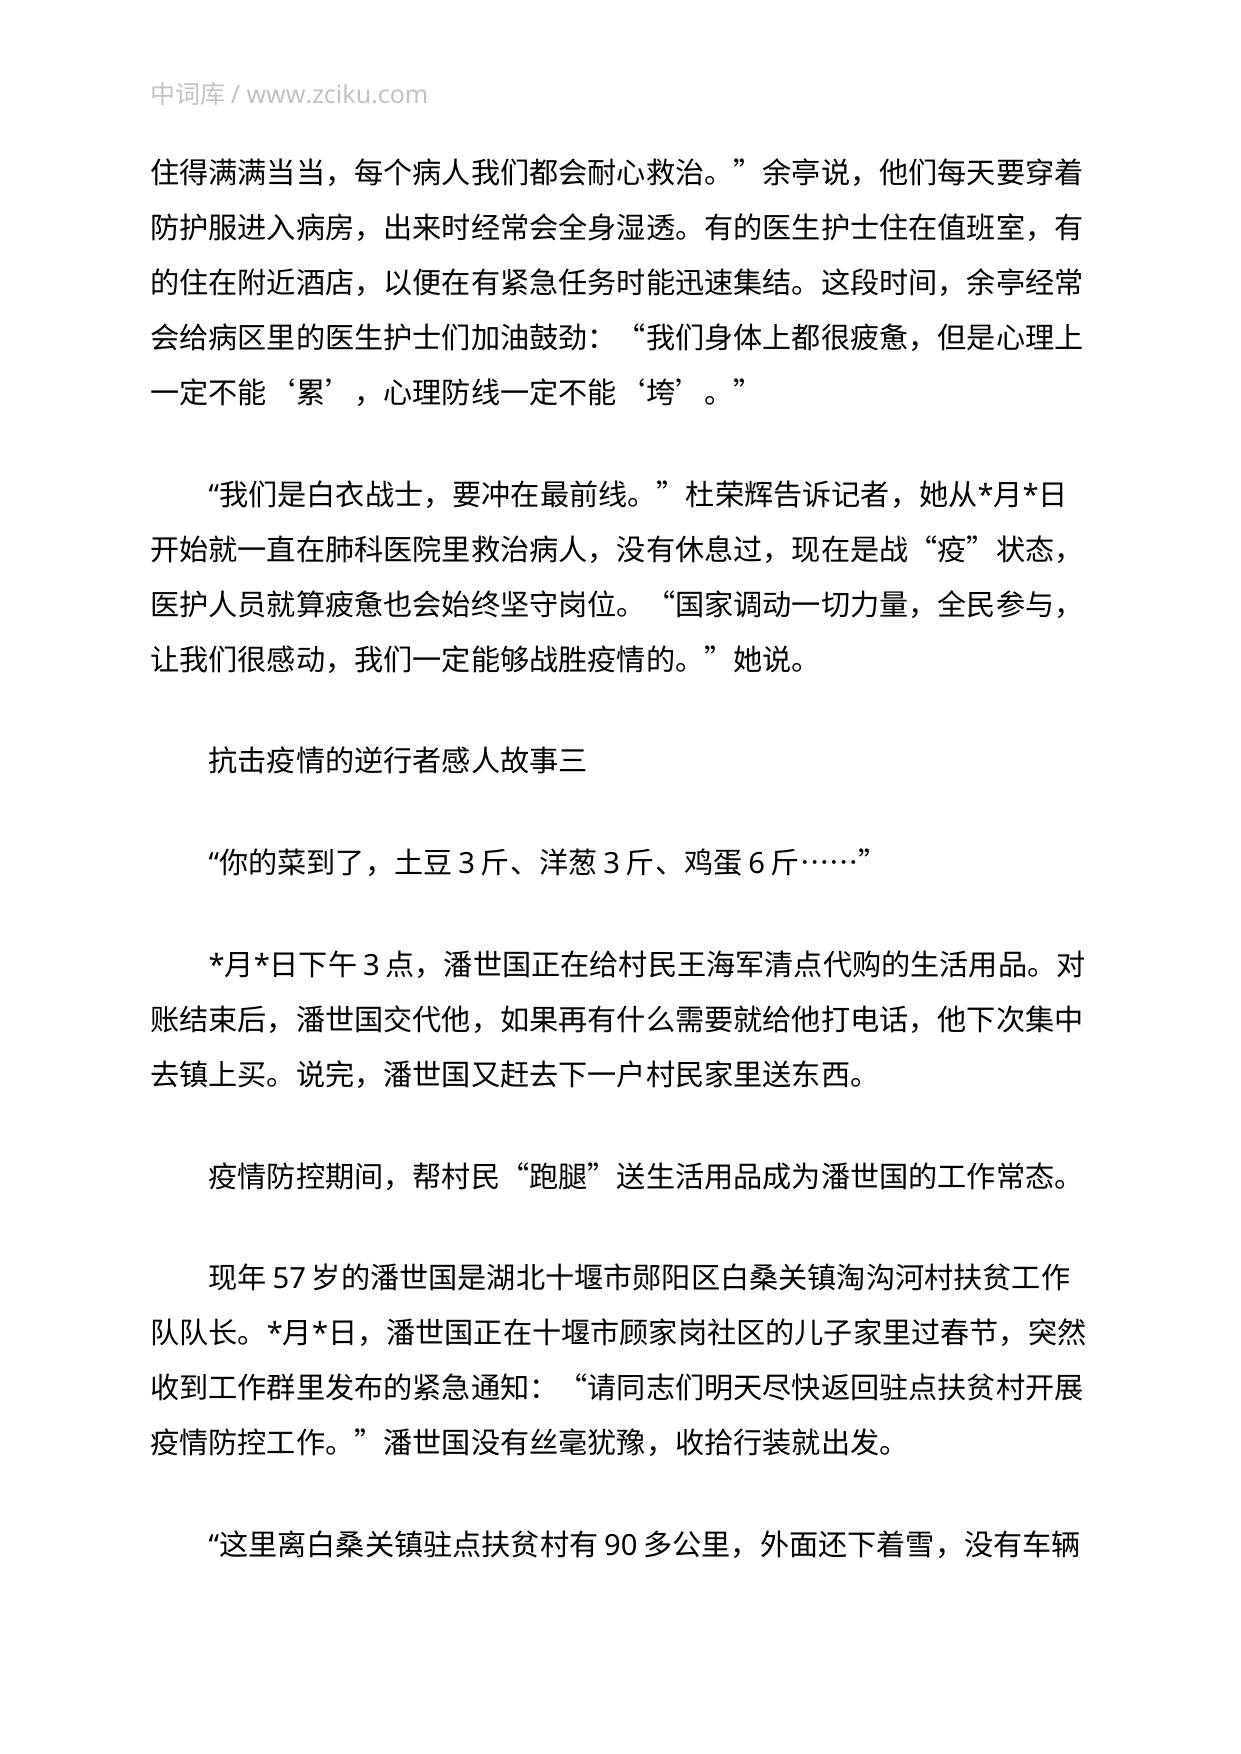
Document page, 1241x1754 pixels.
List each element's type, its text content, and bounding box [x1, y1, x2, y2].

text 抗击疫情的逆行者感人故事三 [150, 738, 1090, 780]
text 疫情防控期间，帮村民“跑腿”送生活用品成为潘世国的工作常态。 [150, 1153, 1090, 1196]
text *月*日下午3点，潘世国正在给村民王海军清点代购的生活用品。对账结束后，潘世国交代他，如果再有什么需要就给他打电话，他下次集中去镇上买。说完，潘世国又赶去下一户村民家里送东西。 [150, 942, 1090, 1094]
text “我们是白衣战士，要冲在最前线。”杜荣辉告诉记者，她从*月*日开始就一直在肺科医院里救治病人，没有休息过，现在是战“疫”状态，医护人员就算疲惫也会始终坚守岗位。“国家调动一切力量，全民参与，让我们很感动，我们一定能够战胜疫情的。”她说。 [150, 471, 1090, 678]
text “你的菜到了，土豆3斤、洋葱3斤、鸡蛋6斤……” [150, 840, 1090, 882]
text 现年57岁的潘世国是湖北十堰市郧阳区白桑关镇淘沟河村扶贫工作队队长。*月*日，潘世国正在十堰市顾家岗社区的儿子家里过春节，突然收到工作群里发布的紧急通知：“请同志们明天尽快返回驻点扶贫村开展疫情防控工作。”潘世国没有丝毫犹豫，收拾行装就出发。 [150, 1255, 1090, 1462]
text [150, 1522, 1090, 1564]
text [150, 150, 1090, 412]
